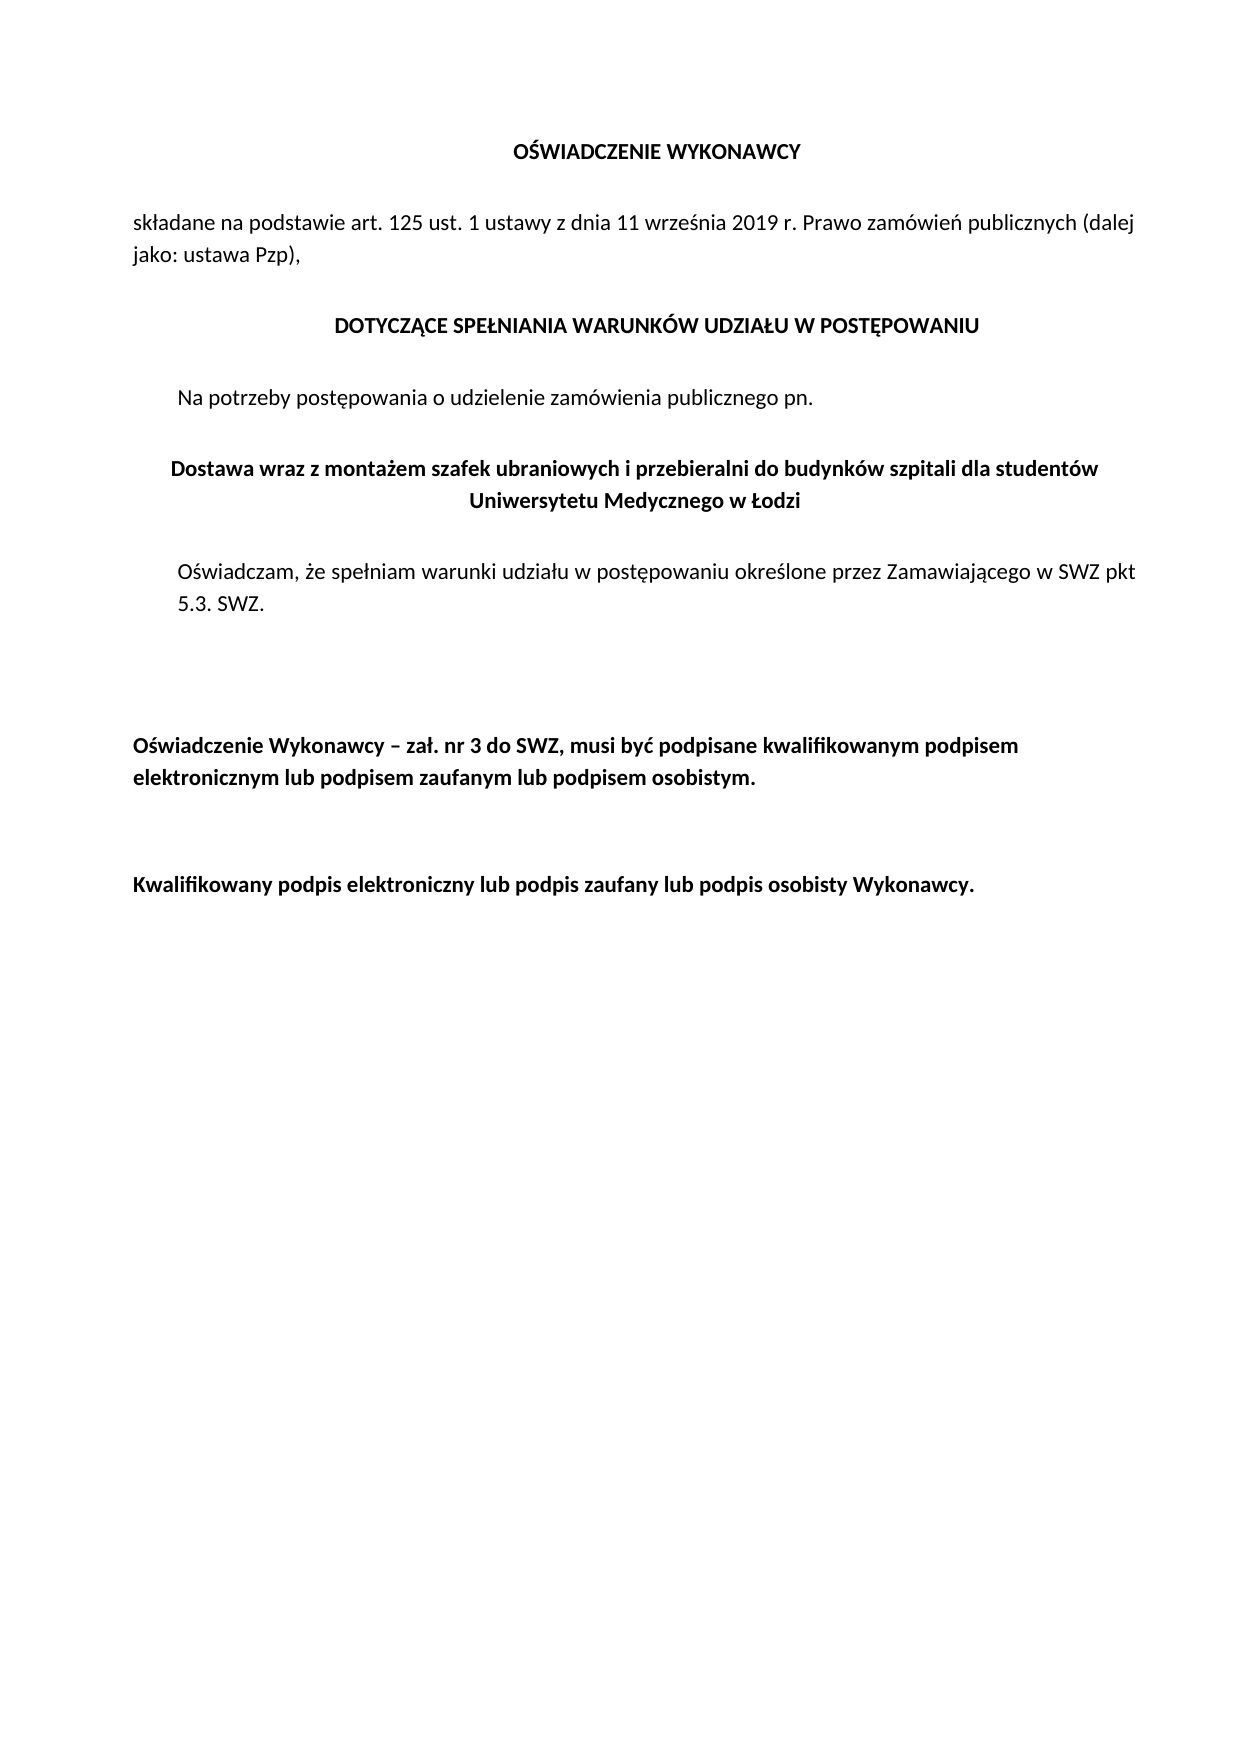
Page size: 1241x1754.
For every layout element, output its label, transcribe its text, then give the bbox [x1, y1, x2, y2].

text Kwalifikowany podpis elektroniczny lub podpis zaufany lub podpis osobisty Wykonawcy. [133, 870, 1137, 898]
text Dostawa wraz z montażem szafek ubraniowych i przebieralni do budynków szpitali dla studentów Uniwersytetu Medycznego w Łodzi [133, 454, 1137, 514]
text składane na podstawie art. 125 ust. 1 ustawy z dnia 11 września 2019 r. Prawo zamówień publicznych (dalej jako: ustawa Pzp), [133, 208, 1137, 268]
text DOTYCZĄCE SPEŁNIANIA WARUNKÓW UDZIAŁU W POSTĘPOWANIU [177, 311, 1137, 339]
text Na potrzeby postępowania o udzielenie zamówienia publicznego pn. [177, 383, 1137, 411]
text OŚWIADCZENIE WYKONAWCY [177, 137, 1137, 165]
text Oświadczenie Wykonawcy – zał. nr 3 do SWZ, musi być podpisane kwalifikowanym podpisem elektronicznym lub podpisem zaufanym lub podpisem osobistym. [133, 732, 1137, 791]
text Oświadczam, że spełniam warunki udziału w postępowaniu określone przez Zamawiającego w SWZ pkt 5.3. SWZ. [177, 557, 1137, 617]
